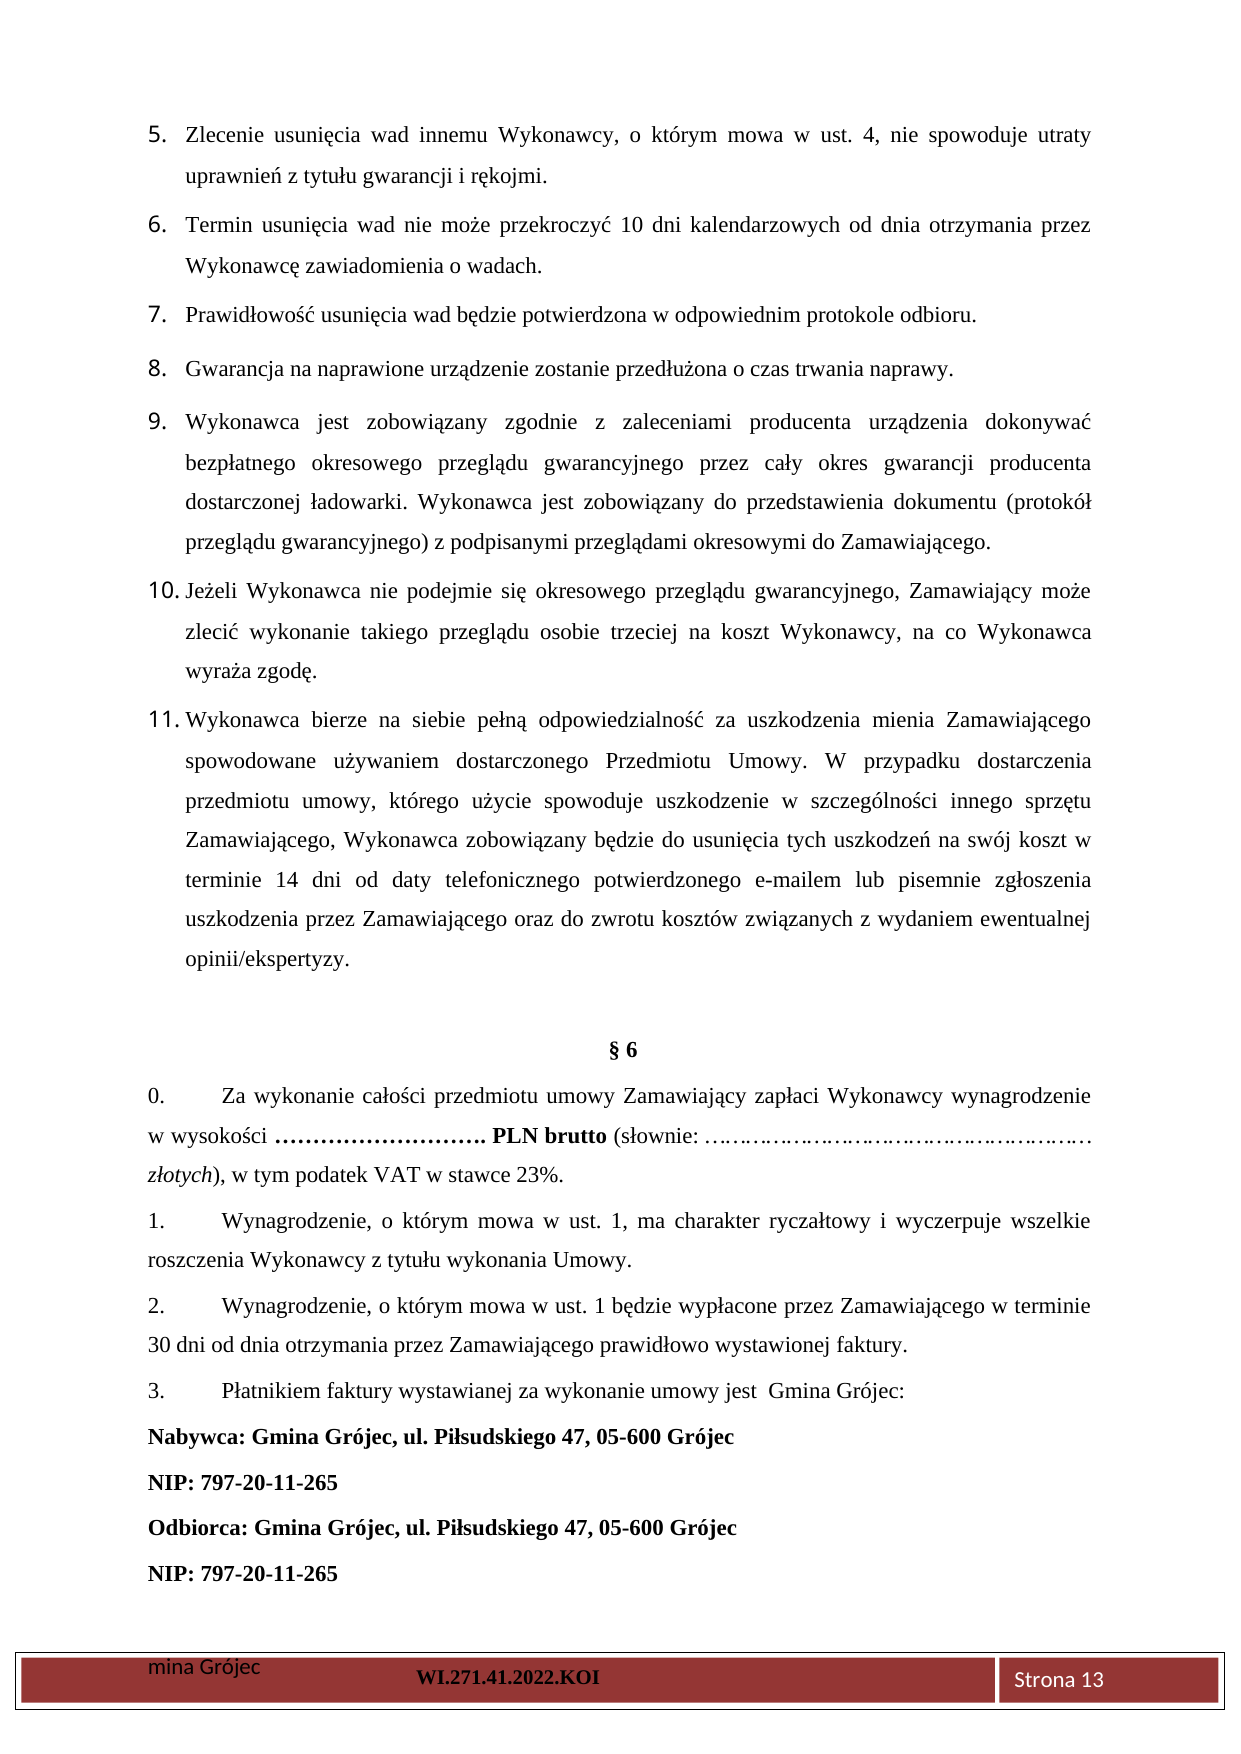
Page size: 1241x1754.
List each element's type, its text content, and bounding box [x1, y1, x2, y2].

text NIP: 797-20-11-265 [148, 1469, 1093, 1495]
list Zlecenie usunięcia wad innemu Wykonawcy, o którym mowa w ust. 4, nie spowoduje utraty uprawnień z tytułu gwarancji i rękojmi. [148, 118, 1093, 189]
list Wykonawca bierze na siebie pełną odpowiedzialność za uszkodzenia mienia Zamawiającego spowodowane używaniem dostarczonego Przedmiotu Umowy. W przypadku dostarczenia przedmiotu umowy, którego użycie spowoduje uszkodzenie w szczególności innego sprzętu Zamawiającego, Wykonawca zobowiązany będzie do usunięcia tych uszkodzeń na swój koszt w terminie 14 dni od daty telefonicznego potwierdzonego e-mailem lub pisemnie zgłoszenia uszkodzenia przez Zamawiającego oraz do zwrotu kosztów związanych z wydaniem ewentualnej opinii/ekspertyzy. [148, 703, 1093, 971]
text § 6 [148, 1036, 1093, 1063]
text Odbiorca: Gmina Grójec, ul. Piłsudskiego 47, 05-600 Grójec [148, 1514, 1093, 1541]
list Wynagrodzenie, o którym mowa w ust. 1 będzie wypłacone przez Zamawiającego w terminie 30 dni od dnia otrzymania przez Zamawiającego prawidłowo wystawionej faktury. [148, 1292, 1093, 1358]
list Wynagrodzenie, o którym mowa w ust. 1, ma charakter ryczałtowy i wyczerpuje wszelkie roszczenia Wykonawcy z tytułu wykonania Umowy. [148, 1207, 1093, 1273]
list Płatnikiem faktury wystawianej za wykonanie umowy jest Gmina Grójec: [148, 1377, 1093, 1404]
list Wykonawca jest zobowiązany zgodnie z zaleceniami producenta urządzenia dokonywać bezpłatnego okresowego przeglądu gwarancyjnego przez cały okres gwarancji producenta dostarczonej ładowarki. Wykonawca jest zobowiązany do przedstawienia dokumentu (protokół przeglądu gwarancyjnego) z podpisanymi przeglądami okresowymi do Zamawiającego. [148, 404, 1093, 554]
text NIP: 797-20-11-265 [148, 1560, 1093, 1587]
list Jeżeli Wykonawca nie podejmie się okresowego przeglądu gwarancyjnego, Zamawiający może zlecić wykonanie takiego przeglądu osobie trzeciej na koszt Wykonawcy, na co Wykonawca wyraża zgodę. [148, 574, 1093, 684]
list Gwarancja na naprawione urządzenie zostanie przedłużona o czas trwania naprawy. [148, 351, 1093, 383]
text Nabywca: Gmina Grójec, ul. Piłsudskiego 47, 05-600 Grójec [148, 1423, 1093, 1449]
list Prawidłowość usunięcia wad będzie potwierdzona w odpowiednim protokole odbioru. [148, 298, 1093, 329]
list Termin usunięcia wad nie może przekroczyć 10 dni kalendarzowych od dnia otrzymania przez Wykonawcę zawiadomienia o wadach. [148, 208, 1093, 279]
list Za wykonanie całości przedmiotu umowy Zamawiający zapłaci Wykonawcy wynagrodzenie w wysokości ………………………. PLN brutto (słownie: …………………………………………………złotych), w tym podatek VAT w stawce 23%. [148, 1082, 1093, 1187]
